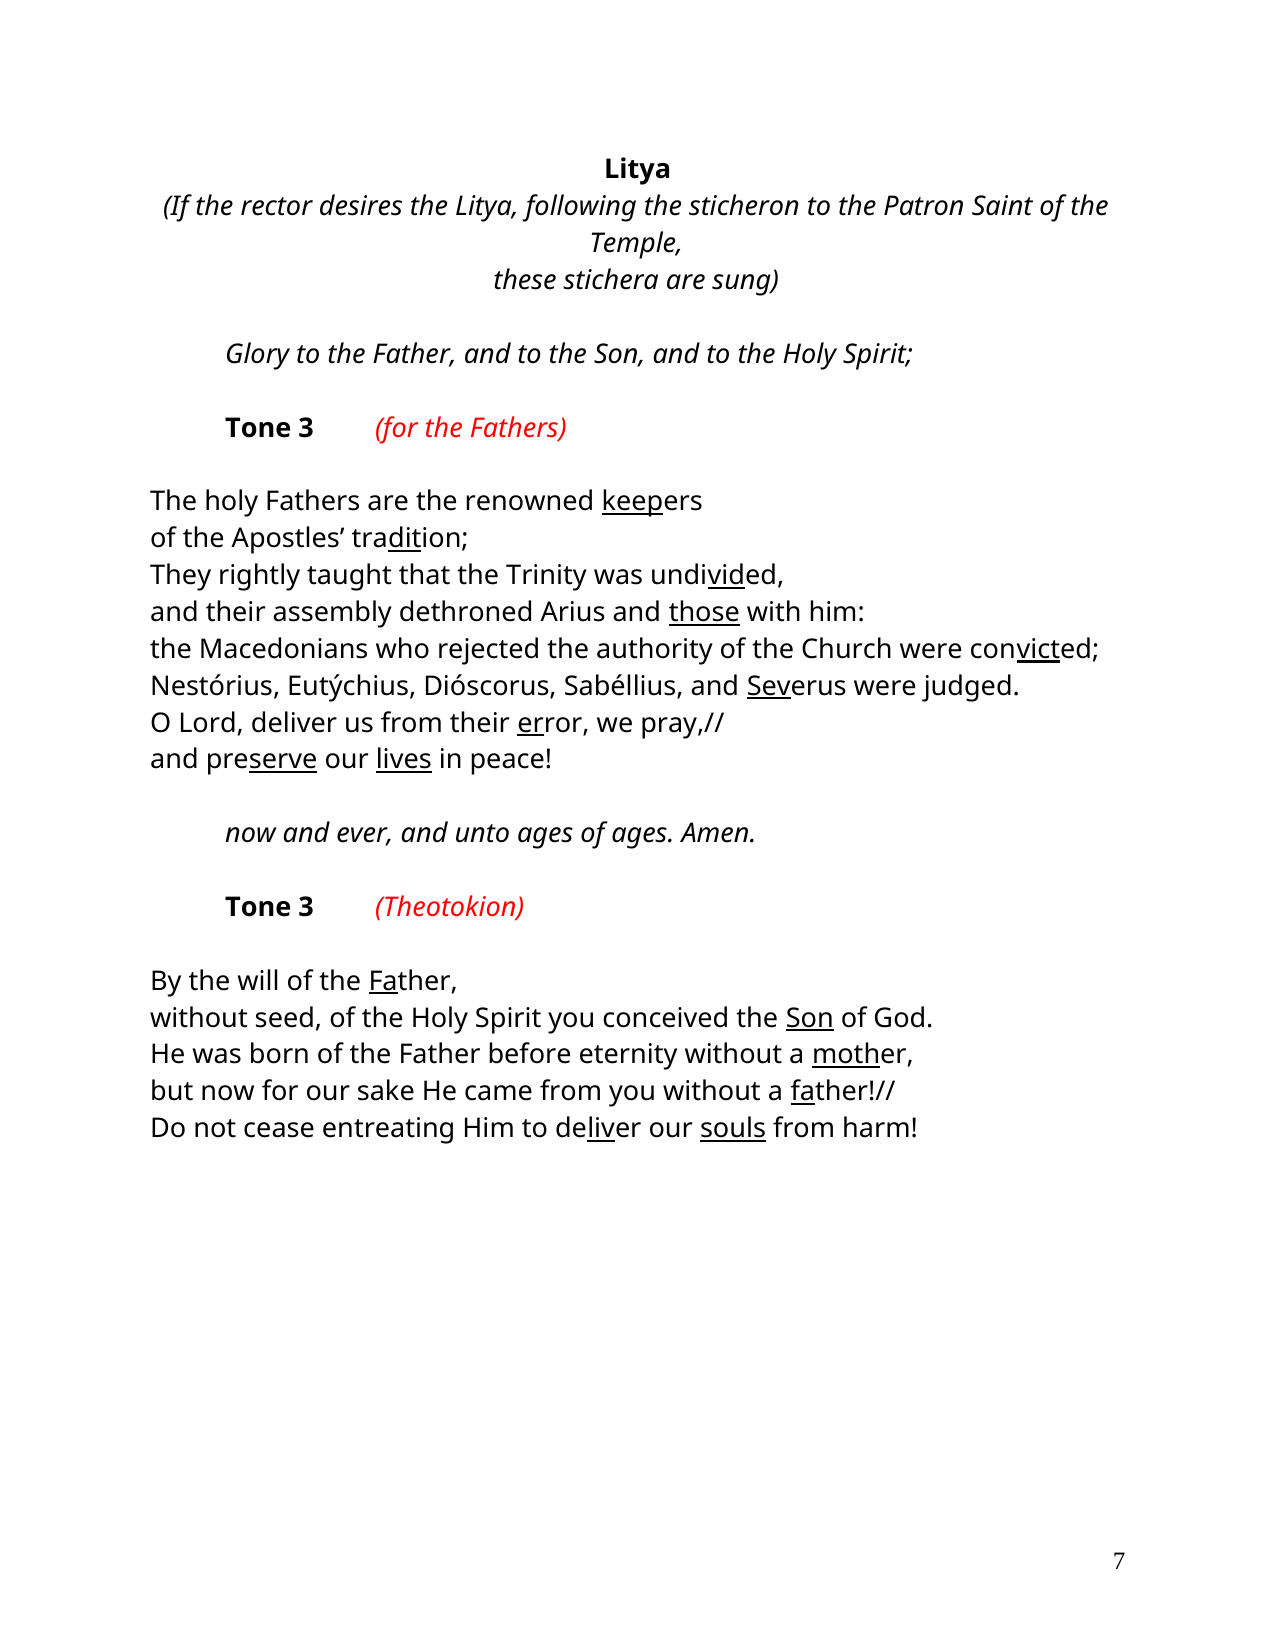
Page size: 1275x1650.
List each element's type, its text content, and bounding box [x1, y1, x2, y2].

text now and ever, and unto ages of ages. Amen. [150, 814, 1125, 851]
text They rightly taught that the Trinity was undivided, [150, 556, 1125, 592]
text these stichera are sung) [150, 261, 1125, 297]
text O Lord, deliver us from their error, we pray,// [150, 703, 1125, 740]
text of the Apostles’ tradition; [150, 519, 1125, 556]
text Nestórius, Eutýchius, Dióscorus, Sabéllius, and Severus were judged. [150, 666, 1125, 703]
text Litya [150, 150, 1125, 187]
text He was born of the Father before eternity without a mother, [150, 1035, 1125, 1072]
text Tone 3 (Theotokion) [150, 887, 1125, 924]
text Glory to the Father, and to the Son, and to the Holy Spirit; [150, 334, 1125, 371]
text and their assembly dethroned Arius and those with him: [150, 592, 1125, 629]
text and preserve our lives in peace! [150, 740, 1125, 777]
text the Macedonians who rejected the authority of the Church were convicted; [150, 629, 1125, 666]
text By the will of the Father, [150, 961, 1125, 998]
text (If the rector desires the Litya, following the sticheron to the Patron Saint of the Temple, [150, 187, 1125, 261]
text Do not cease entreating Him to deliver our souls from harm! [150, 1109, 1125, 1146]
text but now for our sake He came from you without a father!// [150, 1072, 1125, 1109]
text The holy Fathers are the renowned keepers [150, 482, 1125, 519]
text Tone 3 (for the Fathers) [150, 408, 1125, 445]
text without seed, of the Holy Spirit you conceived the Son of God. [150, 998, 1125, 1035]
